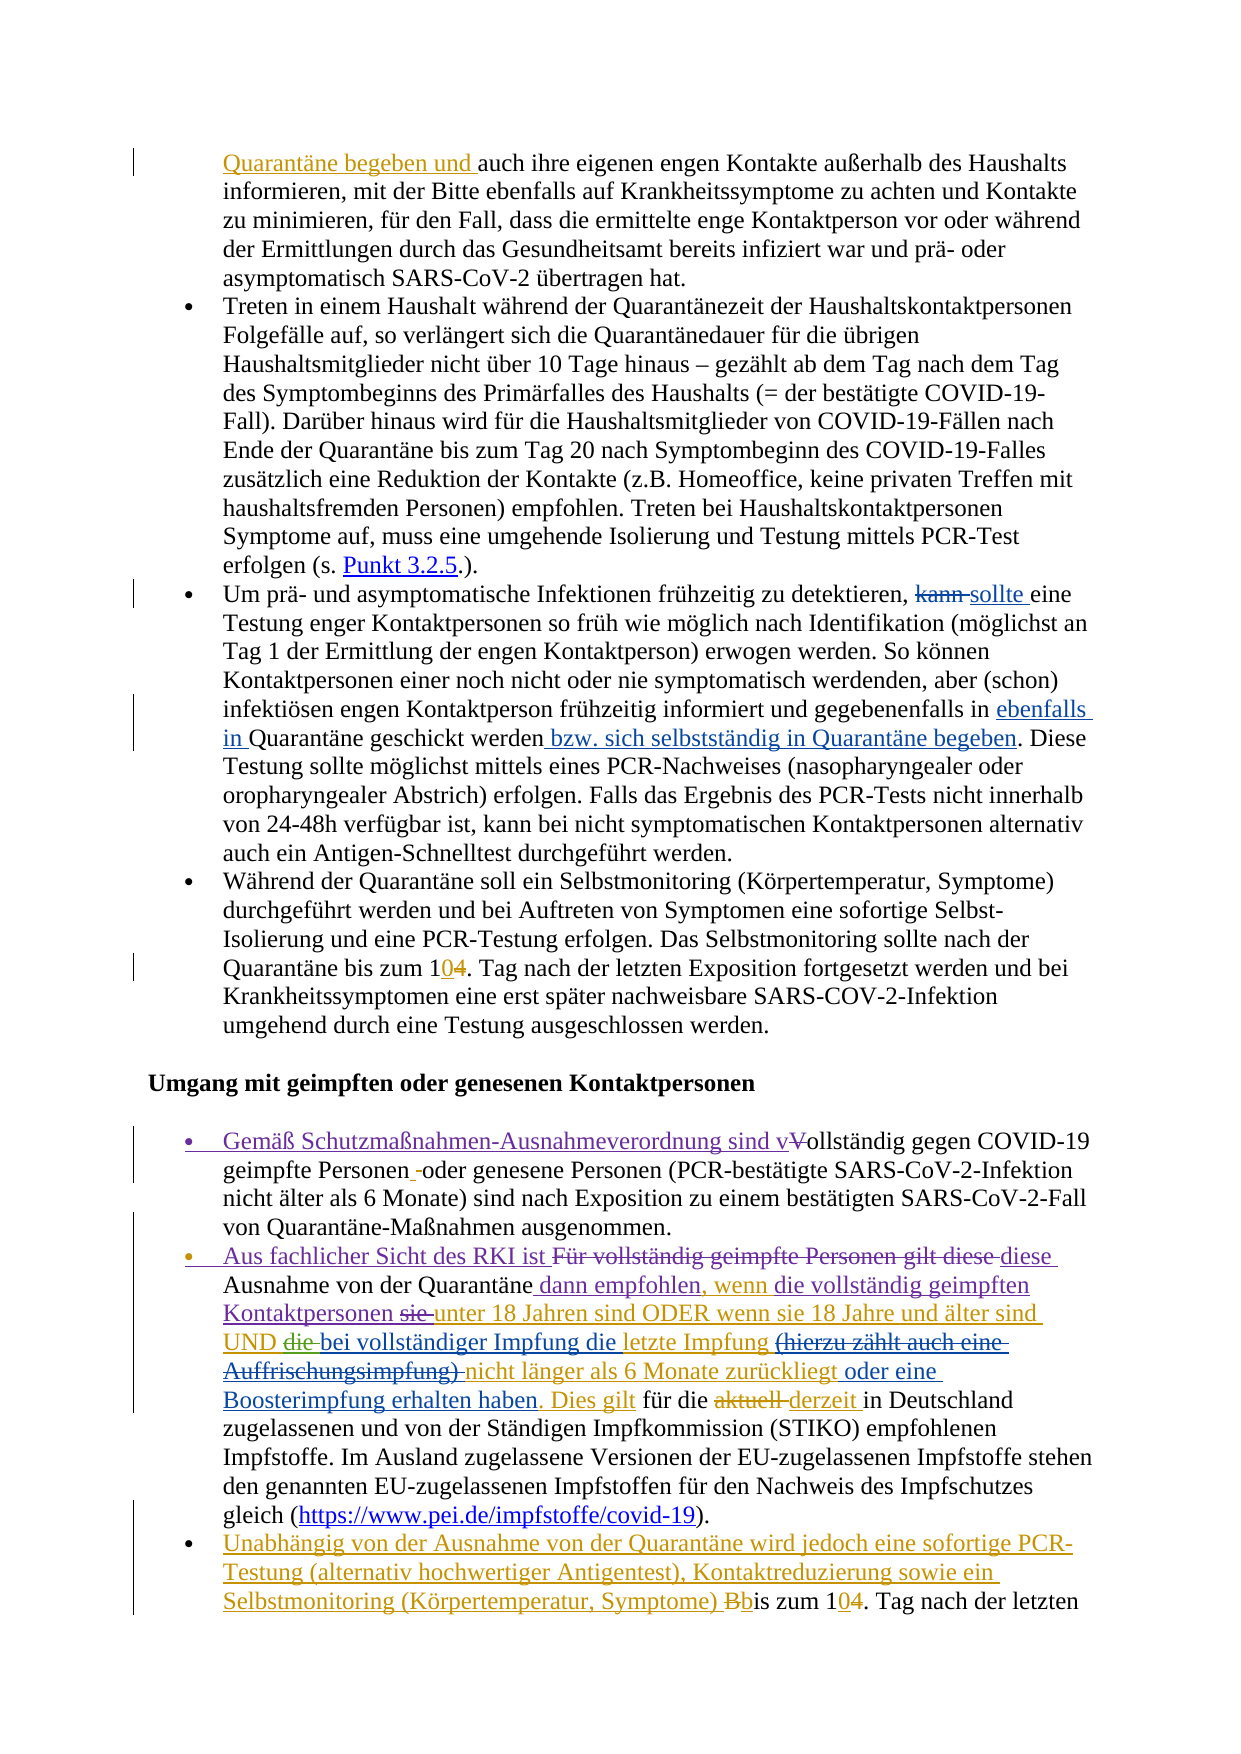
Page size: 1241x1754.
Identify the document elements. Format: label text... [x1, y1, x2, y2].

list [185, 148, 1093, 291]
list Um prä- und asymptomatische Infektionen frühzeitig zu detektieren, eine Testung enger Kontaktpersonen so früh wie möglich nach Identifikation (möglichst an Tag 1 der Ermittlung der engen Kontaktperson) erwogen werden. So können Kontaktpersonen einer noch nicht oder nie symptomatisch werdenden, aber (schon) infektiösen engen Kontaktperson frühzeitig informiert und gegebenenfalls in Quarantäne geschickt werden. Diese Testung sollte möglichst mittels eines PCR-Nachweises (nasopharyngealer oder oropharyngealer Abstrich) erfolgen. Falls das Ergebnis des PCR-Tests nicht innerhalb von 24-48h verfügbar ist, kann bei nicht symptomatischen Kontaktpersonen alternativ auch ein Antigen-Schnelltest durchgeführt werden. [185, 579, 1093, 866]
list Treten in einem Haushalt während der Quarantänezeit der Haushaltskontaktpersonen Folgefälle auf, so verlängert sich die Quarantänedauer für die übrigen Haushaltsmitglieder nicht über 10 Tage hinaus – gezählt ab dem Tag nach dem Tag des Symptombeginns des Primärfalles des Haushalts (= der bestätigte COVID-19-Fall). Darüber hinaus wird für die Haushaltsmitglieder von COVID-19-Fällen nach Ende der Quarantäne bis zum Tag 20 nach Symptombeginn des COVID-19-Falles zusätzlich eine Reduktion der Kontakte (z.B. Homeoffice, keine privaten Treffen mit haushaltsfremden Personen) empfohlen. Treten bei Haushaltskontaktpersonen Symptome auf, muss eine umgehende Isolierung und Testung mittels PCR-Test erfolgen (s. Punkt 3.2.5.). [185, 291, 1093, 579]
text Umgang mit geimpften oder genesenen Kontaktpersonen [148, 1068, 1093, 1097]
list ollständig gegen COVID-19 geimpfte Personenoder genesene Personen (PCR-bestätigte SARS-CoV-2-Infektion nicht älter als 6 Monate) sind nach Exposition zu einem bestätigten SARS-CoV-2-Fall von Quarantäne-Maßnahmen ausgenommen. [185, 1126, 1093, 1241]
list Während der Quarantäne soll ein Selbstmonitoring (Körpertemperatur, Symptome) durchgeführt werden und bei Auftreten von Symptomen eine sofortige Selbst-Isolierung und eine PCR-Testung erfolgen. Das Selbstmonitoring sollte nach der Quarantäne bis zum 1. Tag nach der letzten Exposition fortgesetzt werden und bei Krankheitssymptomen eine erst später nachweisbare SARS-COV-2-Infektion umgehend durch eine Testung ausgeschlossen werden. [185, 866, 1093, 1039]
list Ausnahme von der Quarantäne für die in Deutschland zugelassenen und von der Ständigen Impfkommission (STIKO) empfohlenen Impfstoffe. Im Ausland zugelassene Versionen der EU-zugelassenen Impfstoffe stehen den genannten EU-zugelassenen Impfstoffen für den Nachweis des Impfschutzes gleich (https://www.pei.de/impfstoffe/covid-19). [185, 1241, 1093, 1528]
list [185, 1528, 1093, 1615]
